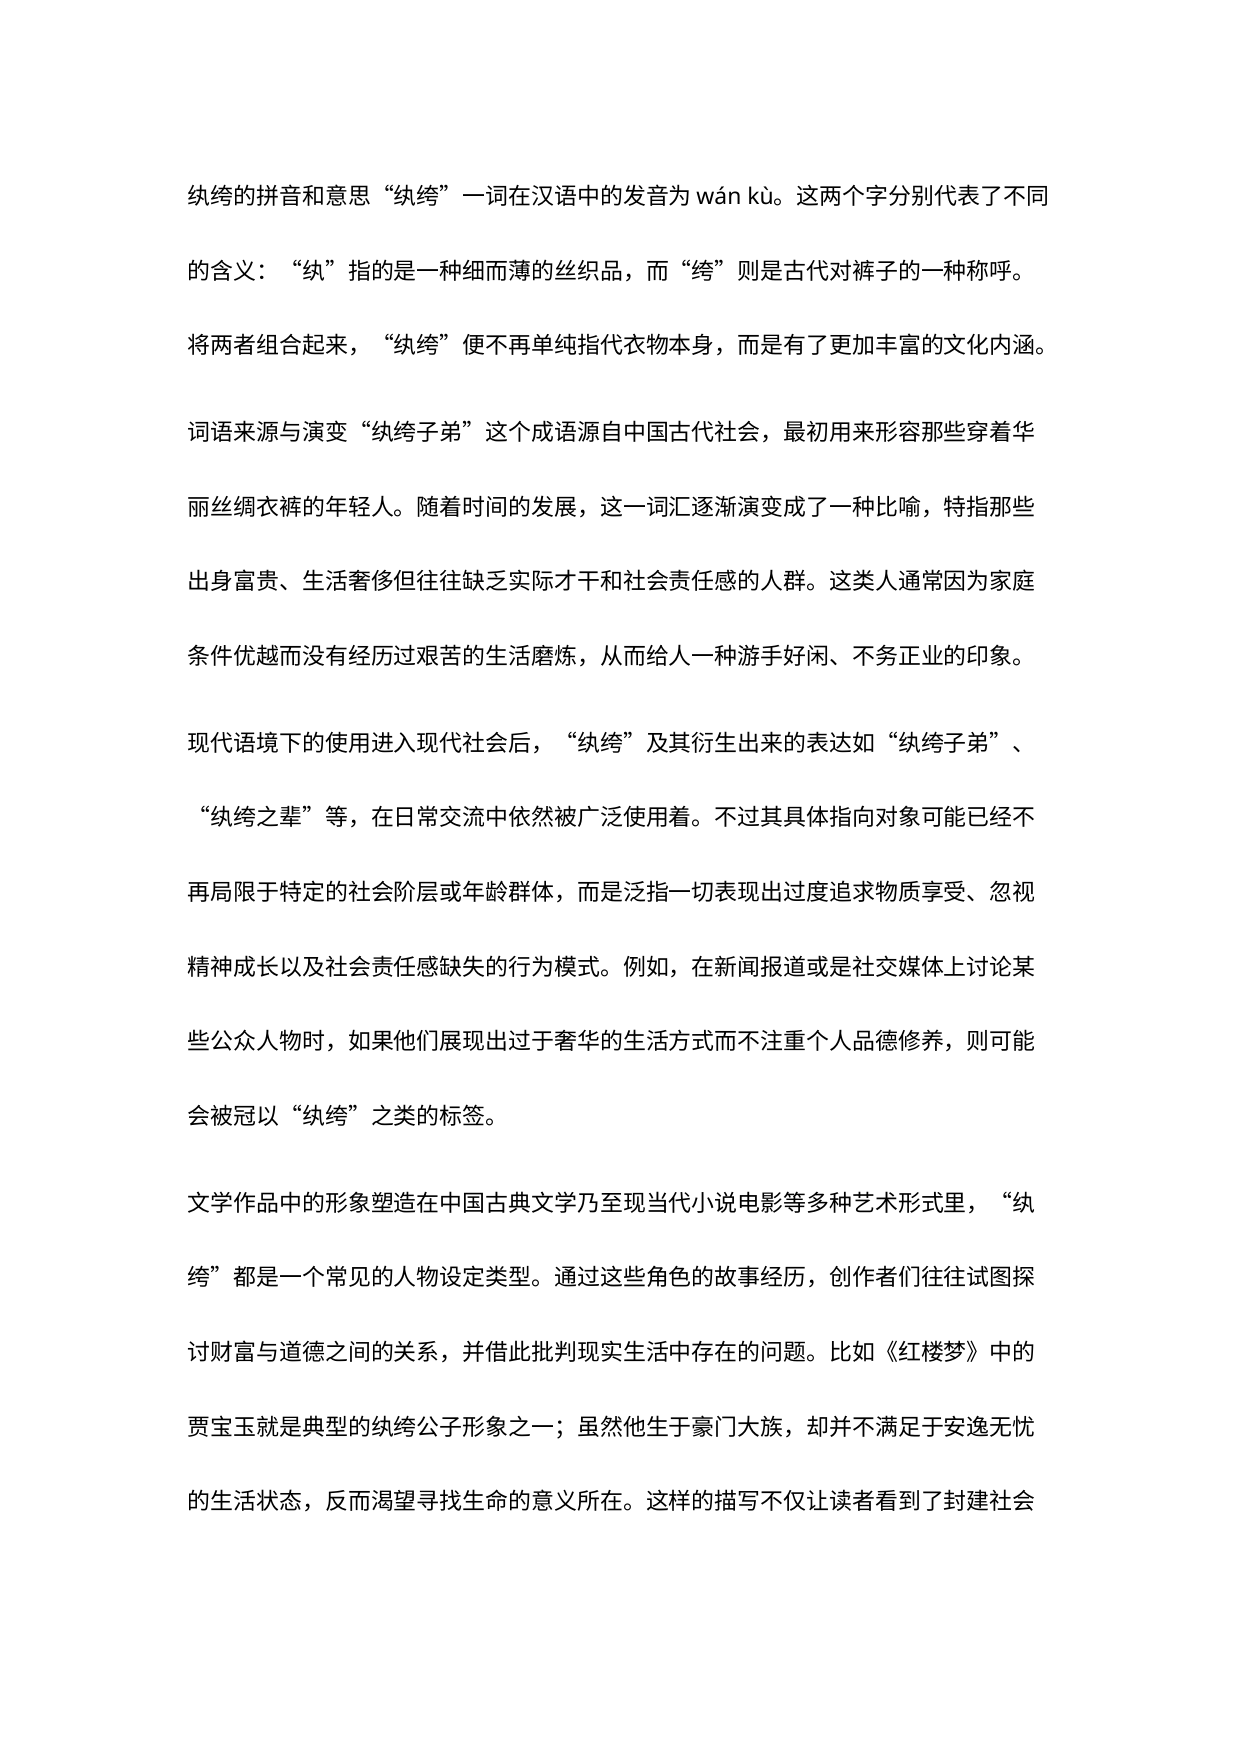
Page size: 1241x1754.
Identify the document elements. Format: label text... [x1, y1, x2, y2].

text 纨绔的拼音和意思“纨绔”一词在汉语中的发音为wán kù。这两个字分别代表了不同的含义：“纨”指的是一种细而薄的丝织品，而“绔”则是古代对裤子的一种称呼。将两者组合起来，“纨绔”便不再单纯指代衣物本身，而是有了更加丰富的文化内涵。 [187, 162, 1053, 376]
text 现代语境下的使用进入现代社会后，“纨绔”及其衍生出来的表达如“纨绔子弟”、“纨绔之辈”等，在日常交流中依然被广泛使用着。不过其具体指向对象可能已经不再局限于特定的社会阶层或年龄群体，而是泛指一切表现出过度追求物质享受、忽视精神成长以及社会责任感缺失的行为模式。例如，在新闻报道或是社交媒体上讨论某些公众人物时，如果他们展现出过于奢华的生活方式而不注重个人品德修养，则可能会被冠以“纨绔”之类的标签。 [187, 708, 1053, 1147]
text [187, 1168, 1053, 1532]
text 词语来源与演变“纨绔子弟”这个成语源自中国古代社会，最初用来形容那些穿着华丽丝绸衣裤的年轻人。随着时间的发展，这一词汇逐渐演变成了一种比喻，特指那些出身富贵、生活奢侈但往往缺乏实际才干和社会责任感的人群。这类人通常因为家庭条件优越而没有经历过艰苦的生活磨炼，从而给人一种游手好闲、不务正业的印象。 [187, 398, 1053, 687]
